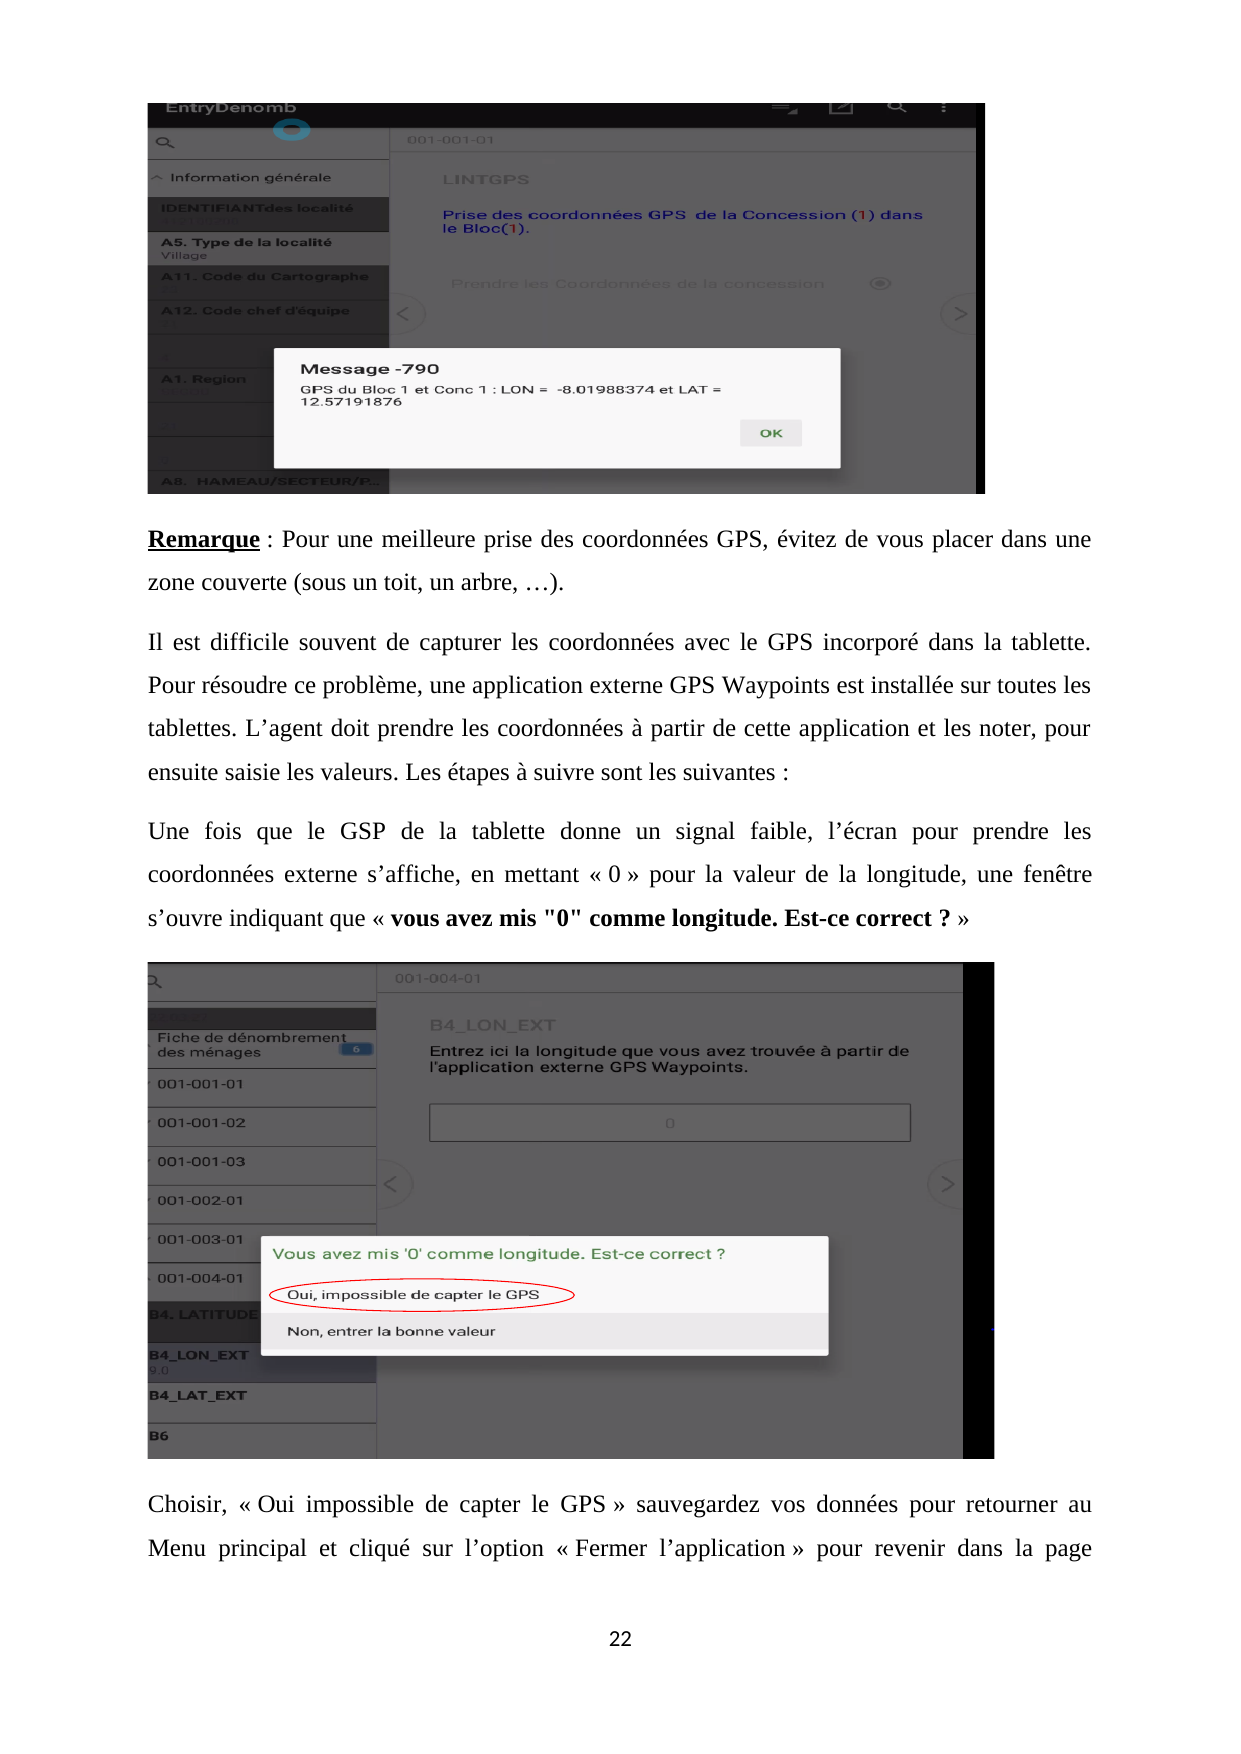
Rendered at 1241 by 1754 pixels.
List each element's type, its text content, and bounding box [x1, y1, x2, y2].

text Il est difficile souvent de capturer les coordonnées avec le GPS incorporé dans la tablette. Pour résoudre ce problème, une application externe GPS Waypoints est installée sur toutes les tablettes. L’agent doit prendre les coordonnées à partir de cette application et les noter, pour ensuite saisie les valeurs. Les étapes à suivre sont les suivantes : [148, 627, 1093, 785]
picture [147, 103, 986, 494]
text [148, 1489, 1093, 1561]
text Remarque : Pour une meilleure prise des coordonnées GPS, évitez de vous placer dans une zone couverte (sous un toit, un arbre, …). [148, 524, 1093, 596]
picture [147, 962, 995, 1459]
text Une fois que le GSP de la tablette donne un signal faible, l’écran pour prendre les coordonnées externe s’affiche, en mettant « 0 » pour la valeur de la longitude, une fenêtre s’ouvre indiquant que « vous avez mis "0" comme longitude. Est-ce correct ? » [148, 816, 1093, 931]
